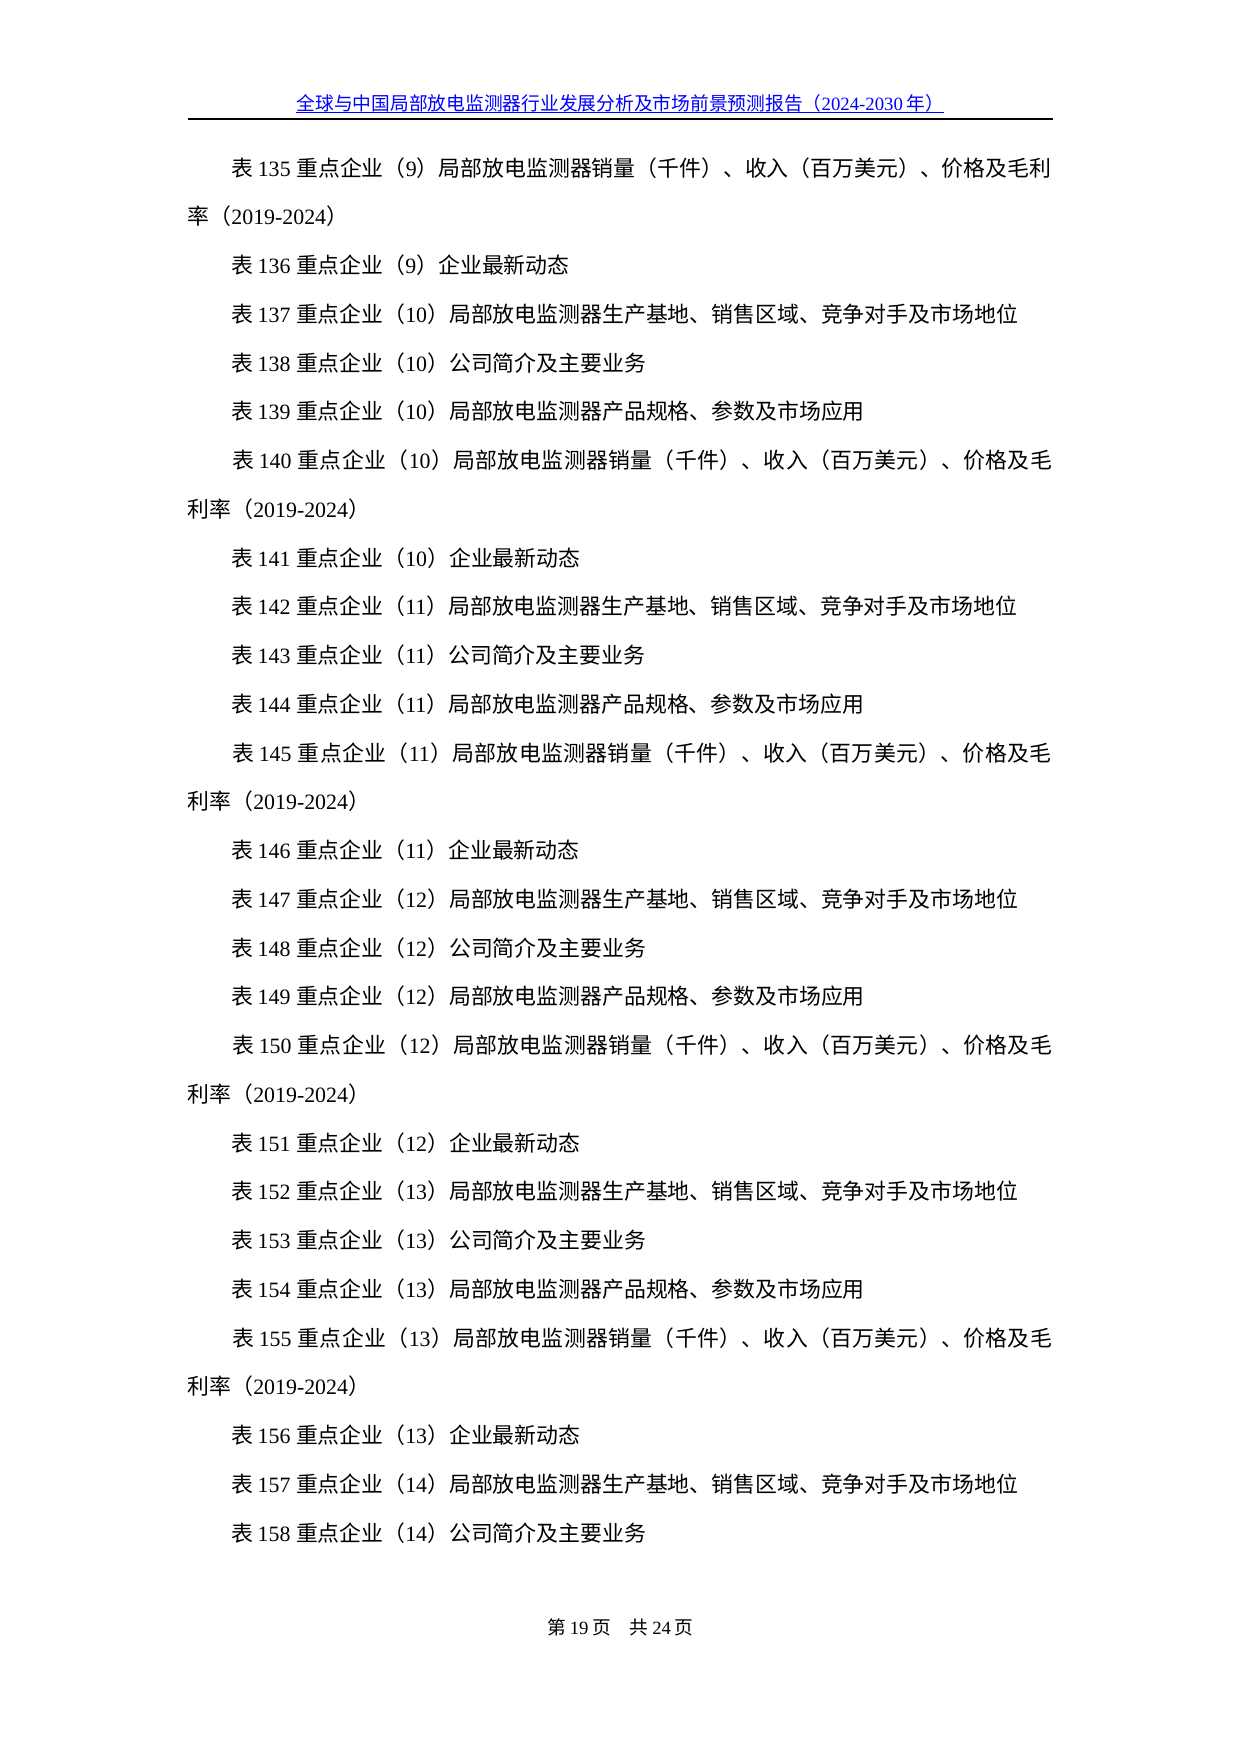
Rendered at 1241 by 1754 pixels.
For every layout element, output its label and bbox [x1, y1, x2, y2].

text [187, 150, 1053, 1548]
